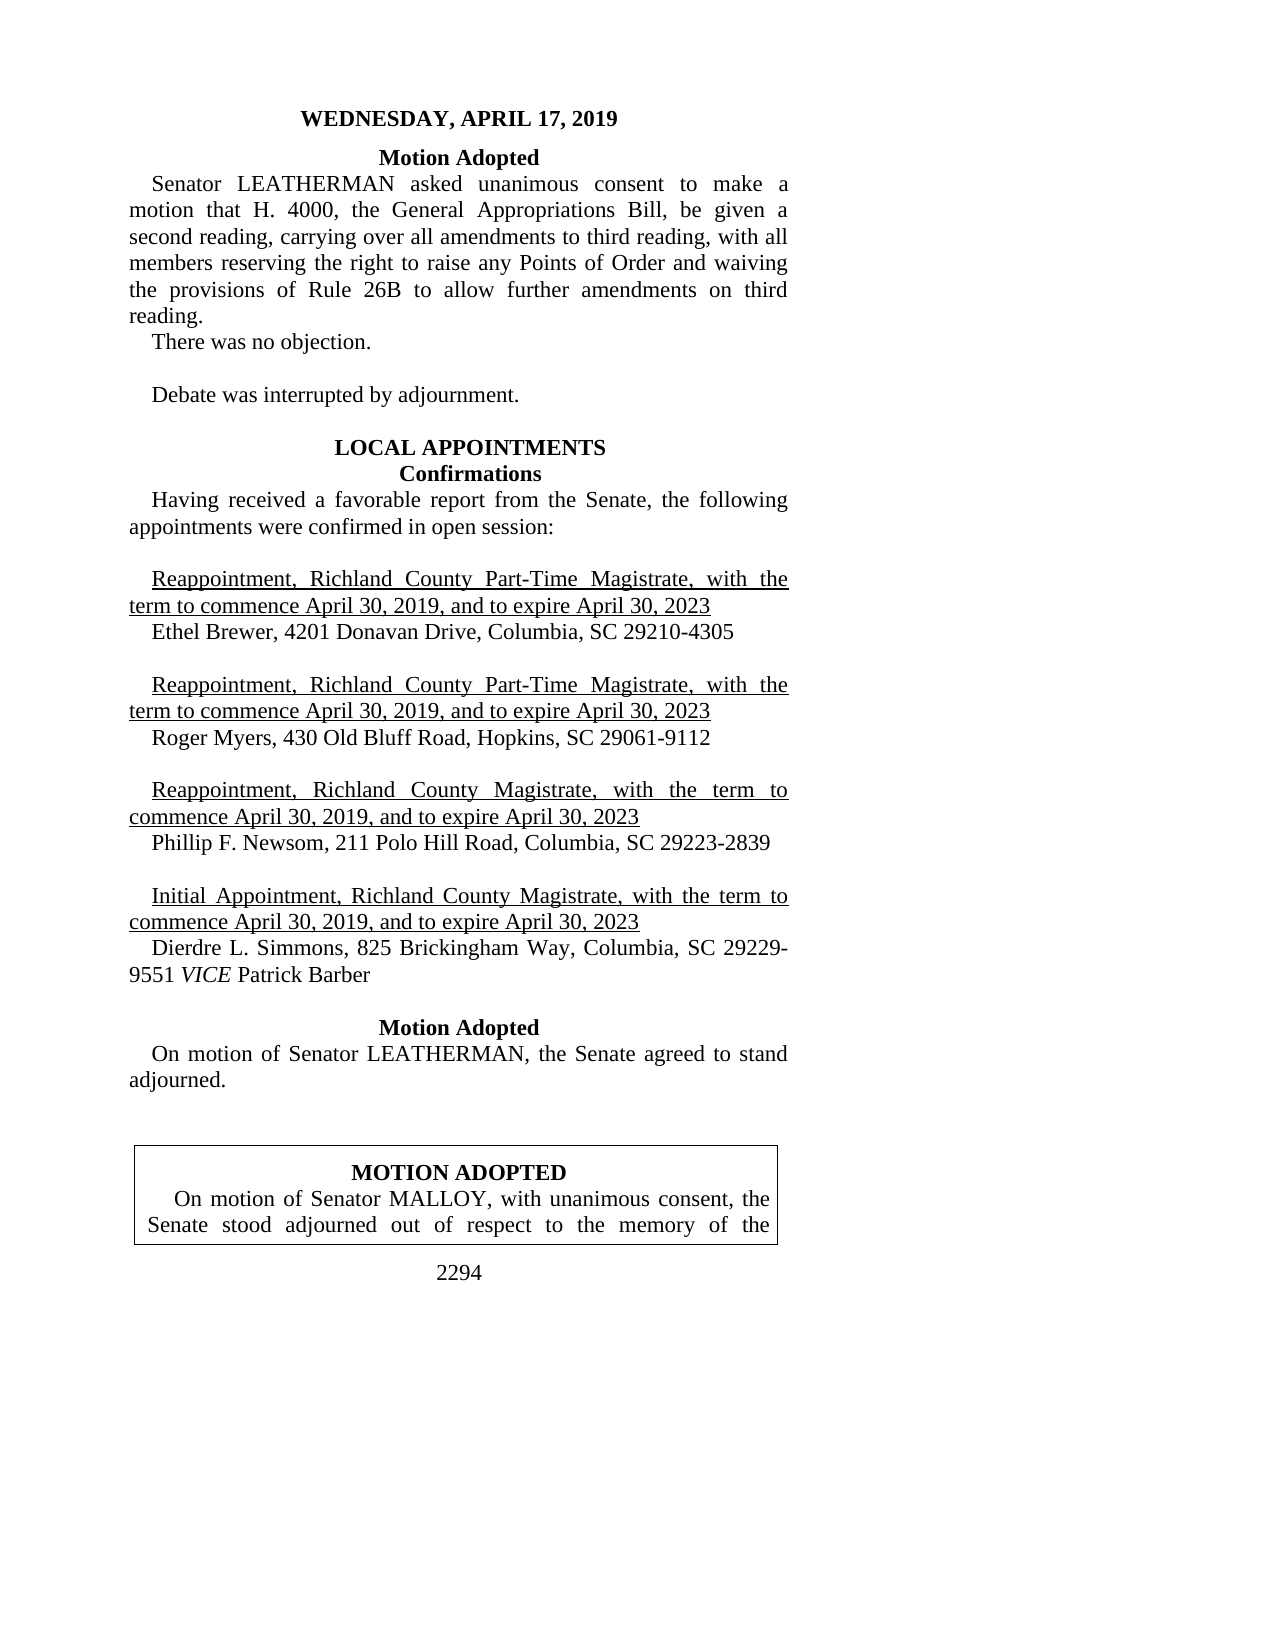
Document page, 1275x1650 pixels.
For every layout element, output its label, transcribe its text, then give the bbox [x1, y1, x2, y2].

text Roger Myers, 430 Old Bluff Road, Hopkins, SC 29061-9112 [129, 724, 789, 750]
text Reappointment, Richland County Part-Time Magistrate, with the term to commence April 30, 2019, and to expire April 30, 2023 [129, 566, 789, 618]
text Phillip F. Newsom, 211 Polo Hill Road, Columbia, SC 29223-2839 [129, 829, 789, 855]
text Initial Appointment, Richland County Magistrate, with the term to commence April 30, 2019, and to expire April 30, 2023 [129, 882, 789, 934]
text MOTION ADOPTED [135, 1146, 777, 1172]
text Reappointment, Richland County Magistrate, with the term to commence April 30, 2019, and to expire April 30, 2023 [129, 776, 789, 829]
text On motion of Senator LEATHERMAN, the Senate agreed to stand adjourned. [129, 1040, 789, 1093]
text There was no objection. [129, 328, 789, 355]
text Motion Adopted [129, 1013, 789, 1040]
text Motion Adopted [129, 144, 789, 170]
text Having received a favorable report from the Senate, the following appointments were confirmed in open session: [129, 486, 789, 539]
text Senator LEATHERMAN asked unanimous consent to make a motion that H. 4000, the General Appropriations Bill, be given a second reading, carrying over all amendments to third reading, with all members reserving the right to raise any Points of Order and waiving the provisions of Rule 26B to allow further amendments on third reading. [129, 170, 789, 328]
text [135, 1172, 777, 1244]
text Reappointment, Richland County Part-Time Magistrate, with the term to commence April 30, 2019, and to expire April 30, 2023 [129, 671, 789, 724]
text Dierdre L. Simmons, 825 Brickingham Way, Columbia, SC 29229-9551 VICE Patrick Barber [129, 934, 789, 987]
text Confirmations [129, 460, 789, 486]
text LOCAL APPOINTMENTS [129, 434, 789, 460]
text Debate was interrupted by adjournment. [129, 381, 789, 407]
text Ethel Brewer, 4201 Donavan Drive, Columbia, SC 29210-4305 [129, 618, 789, 644]
